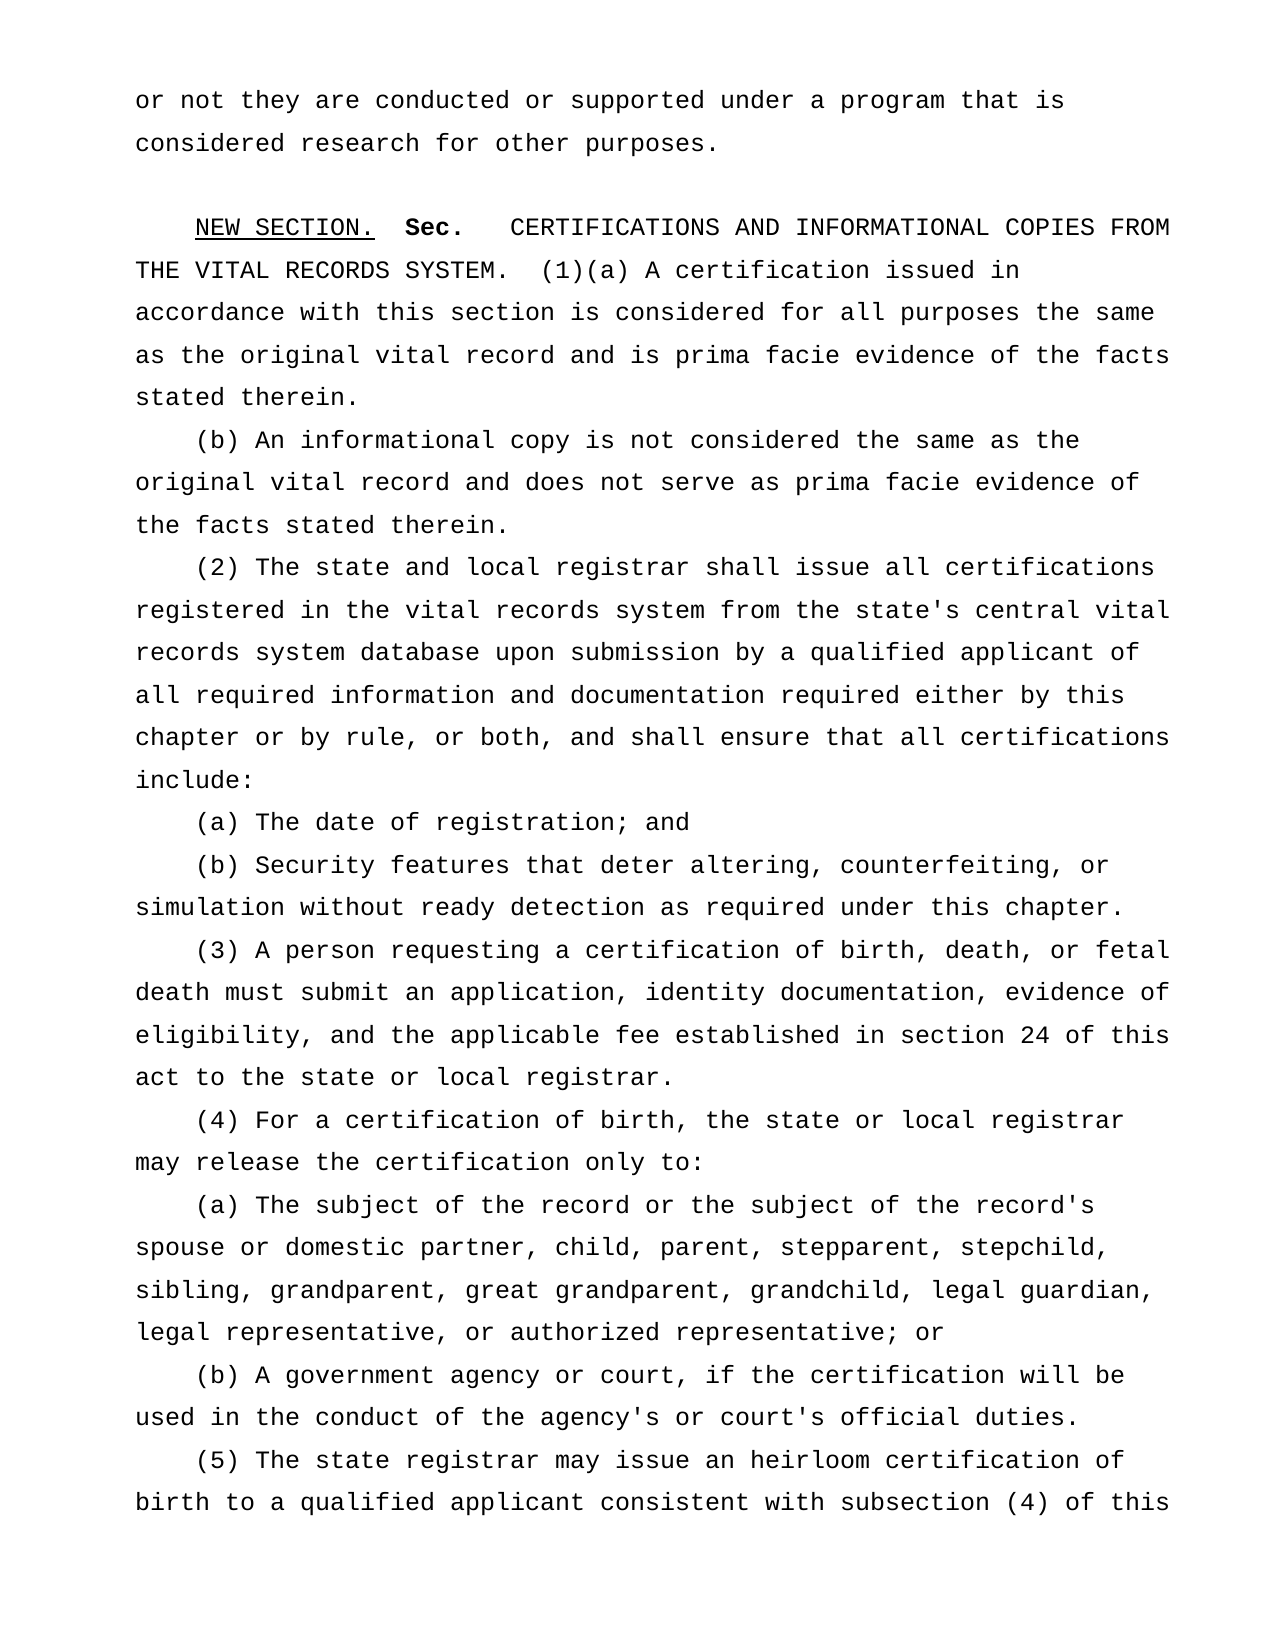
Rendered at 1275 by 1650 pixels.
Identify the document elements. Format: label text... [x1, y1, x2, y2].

text (3) A person requesting a certification of birth, death, or fetal death must submit an application, identity documentation, evidence of eligibility, and the applicable fee established in section 24 of this act to the state or local registrar. [135, 924, 1170, 1094]
text (4) For a certification of birth, the state or local registrar may release the certification only to: [135, 1094, 1170, 1179]
text (b) An informational copy is not considered the same as the original vital record and does not serve as prima facie evidence of the facts stated therein. [135, 414, 1170, 542]
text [135, 75, 1170, 160]
text NEW SECTION. Sec. CERTIFICATIONS AND INFORMATIONAL COPIES FROM THE VITAL RECORDS SYSTEM. (1)(a) A certification issued in accordance with this section is considered for all purposes the same as the original vital record and is prima facie evidence of the facts stated therein. [135, 202, 1170, 414]
text (2) The state and local registrar shall issue all certifications registered in the vital records system from the state's central vital records system database upon submission by a qualified applicant of all required information and documentation required either by this chapter or by rule, or both, and shall ensure that all certifications include: [135, 542, 1170, 797]
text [135, 1434, 1170, 1519]
text (a) The subject of the record or the subject of the record's spouse or domestic partner, child, parent, stepparent, stepchild, sibling, grandparent, great grandparent, grandchild, legal guardian, legal representative, or authorized representative; or [135, 1179, 1170, 1349]
text (b) Security features that deter altering, counterfeiting, or simulation without ready detection as required under this chapter. [135, 839, 1170, 924]
text (b) A government agency or court, if the certification will be used in the conduct of the agency's or court's official duties. [135, 1349, 1170, 1434]
text (a) The date of registration; and [135, 797, 1170, 839]
